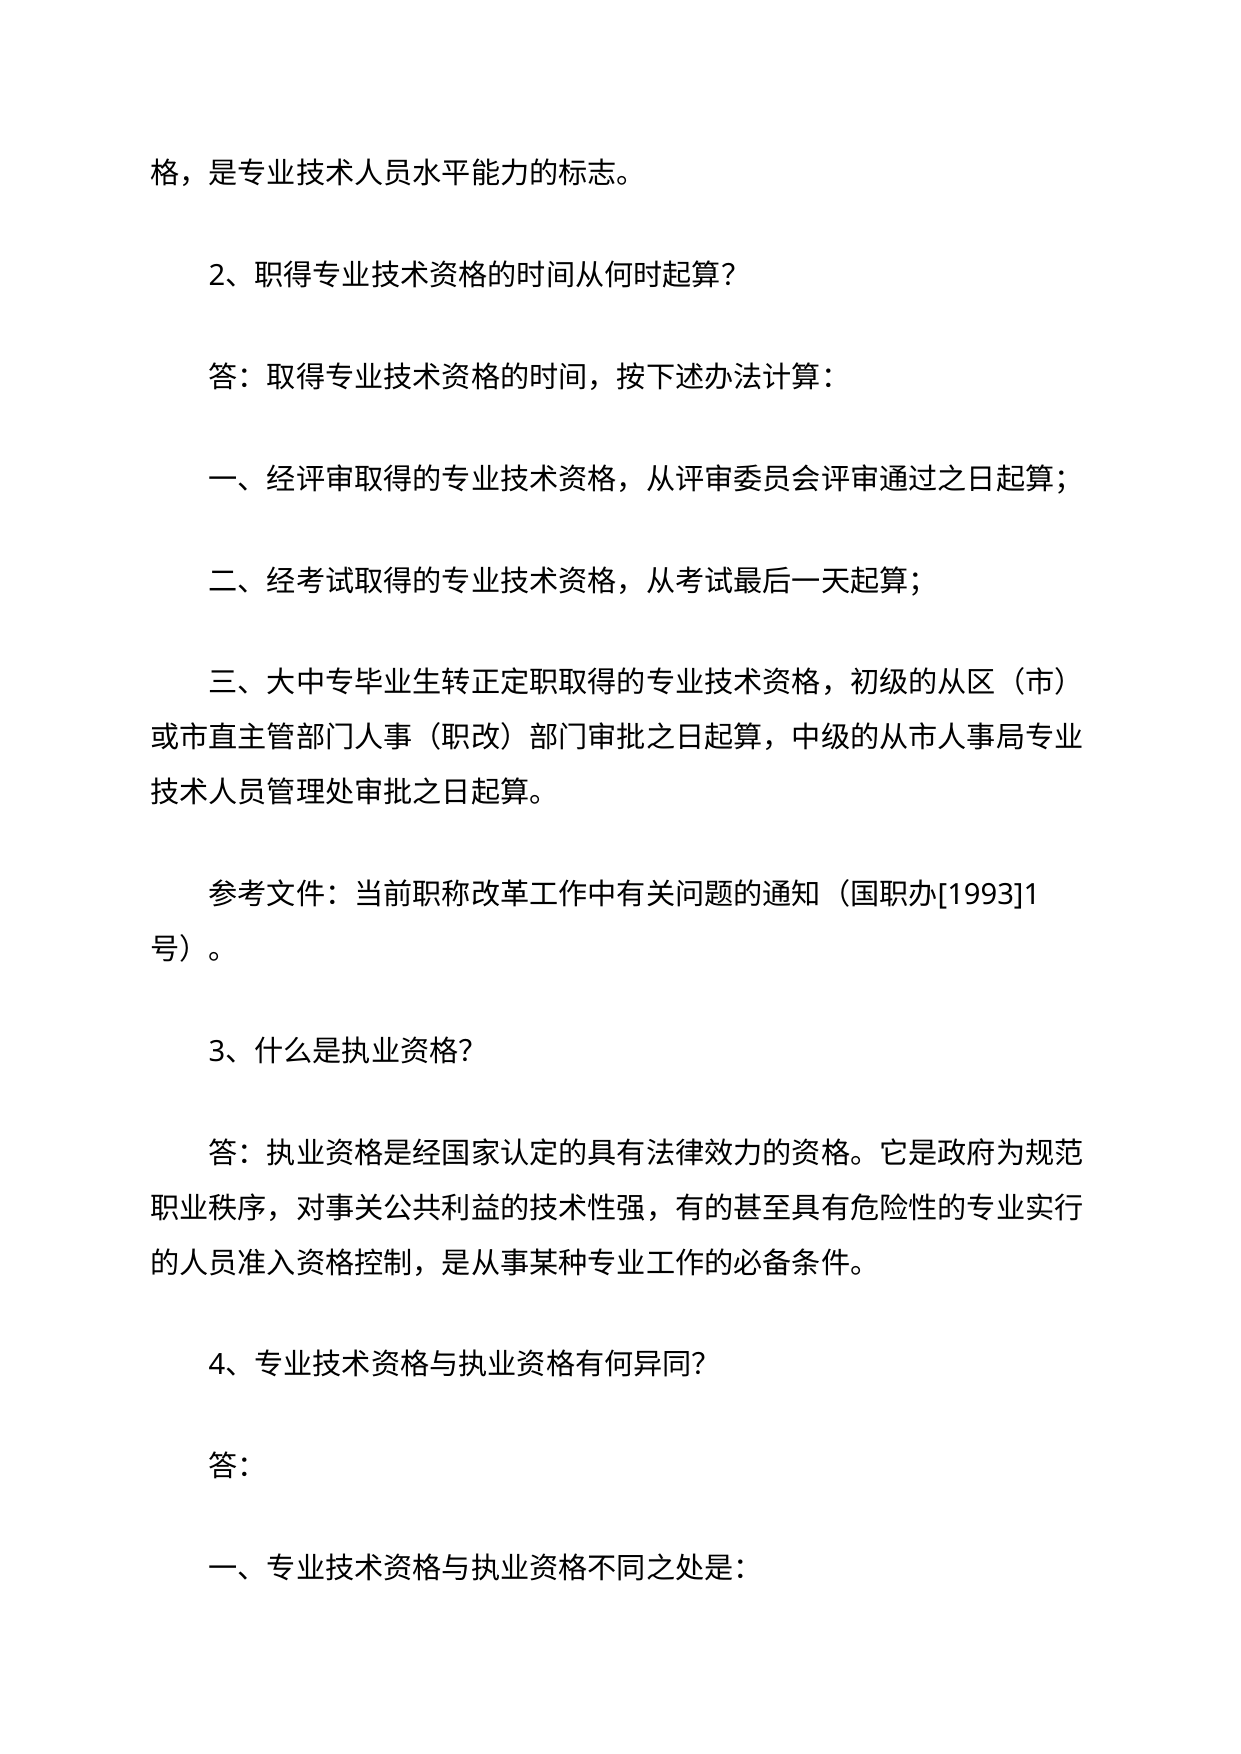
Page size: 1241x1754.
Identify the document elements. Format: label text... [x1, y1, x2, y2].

text 一、专业技术资格与执业资格不同之处是： [150, 1545, 1090, 1587]
text 4、专业技术资格与执业资格有何异同？ [150, 1341, 1090, 1383]
text 3、什么是执业资格？ [150, 1027, 1090, 1070]
text 2、职得专业技术资格的时间从何时起算？ [150, 252, 1090, 294]
text 答： [150, 1443, 1090, 1485]
text 参考文件：当前职称改革工作中有关问题的通知（国职办[1993]1号）。 [150, 871, 1090, 968]
text 答：取得专业技术资格的时间，按下述办法计算： [150, 354, 1090, 396]
text 三、大中专毕业生转正定职取得的专业技术资格，初级的从区（市）或市直主管部门人事（职改）部门审批之日起算，中级的从市人事局专业技术人员管理处审批之日起算。 [150, 659, 1090, 811]
text 答：执业资格是经国家认定的具有法律效力的资格。它是政府为规范职业秩序，对事关公共利益的技术性强，有的甚至具有危险性的专业实行的人员准入资格控制，是从事某种专业工作的必备条件。 [150, 1129, 1090, 1281]
text 二、经考试取得的专业技术资格，从考试最后一天起算； [150, 557, 1090, 599]
text 一、经评审取得的专业技术资格，从评审委员会评审通过之日起算； [150, 456, 1090, 498]
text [150, 150, 1090, 192]
